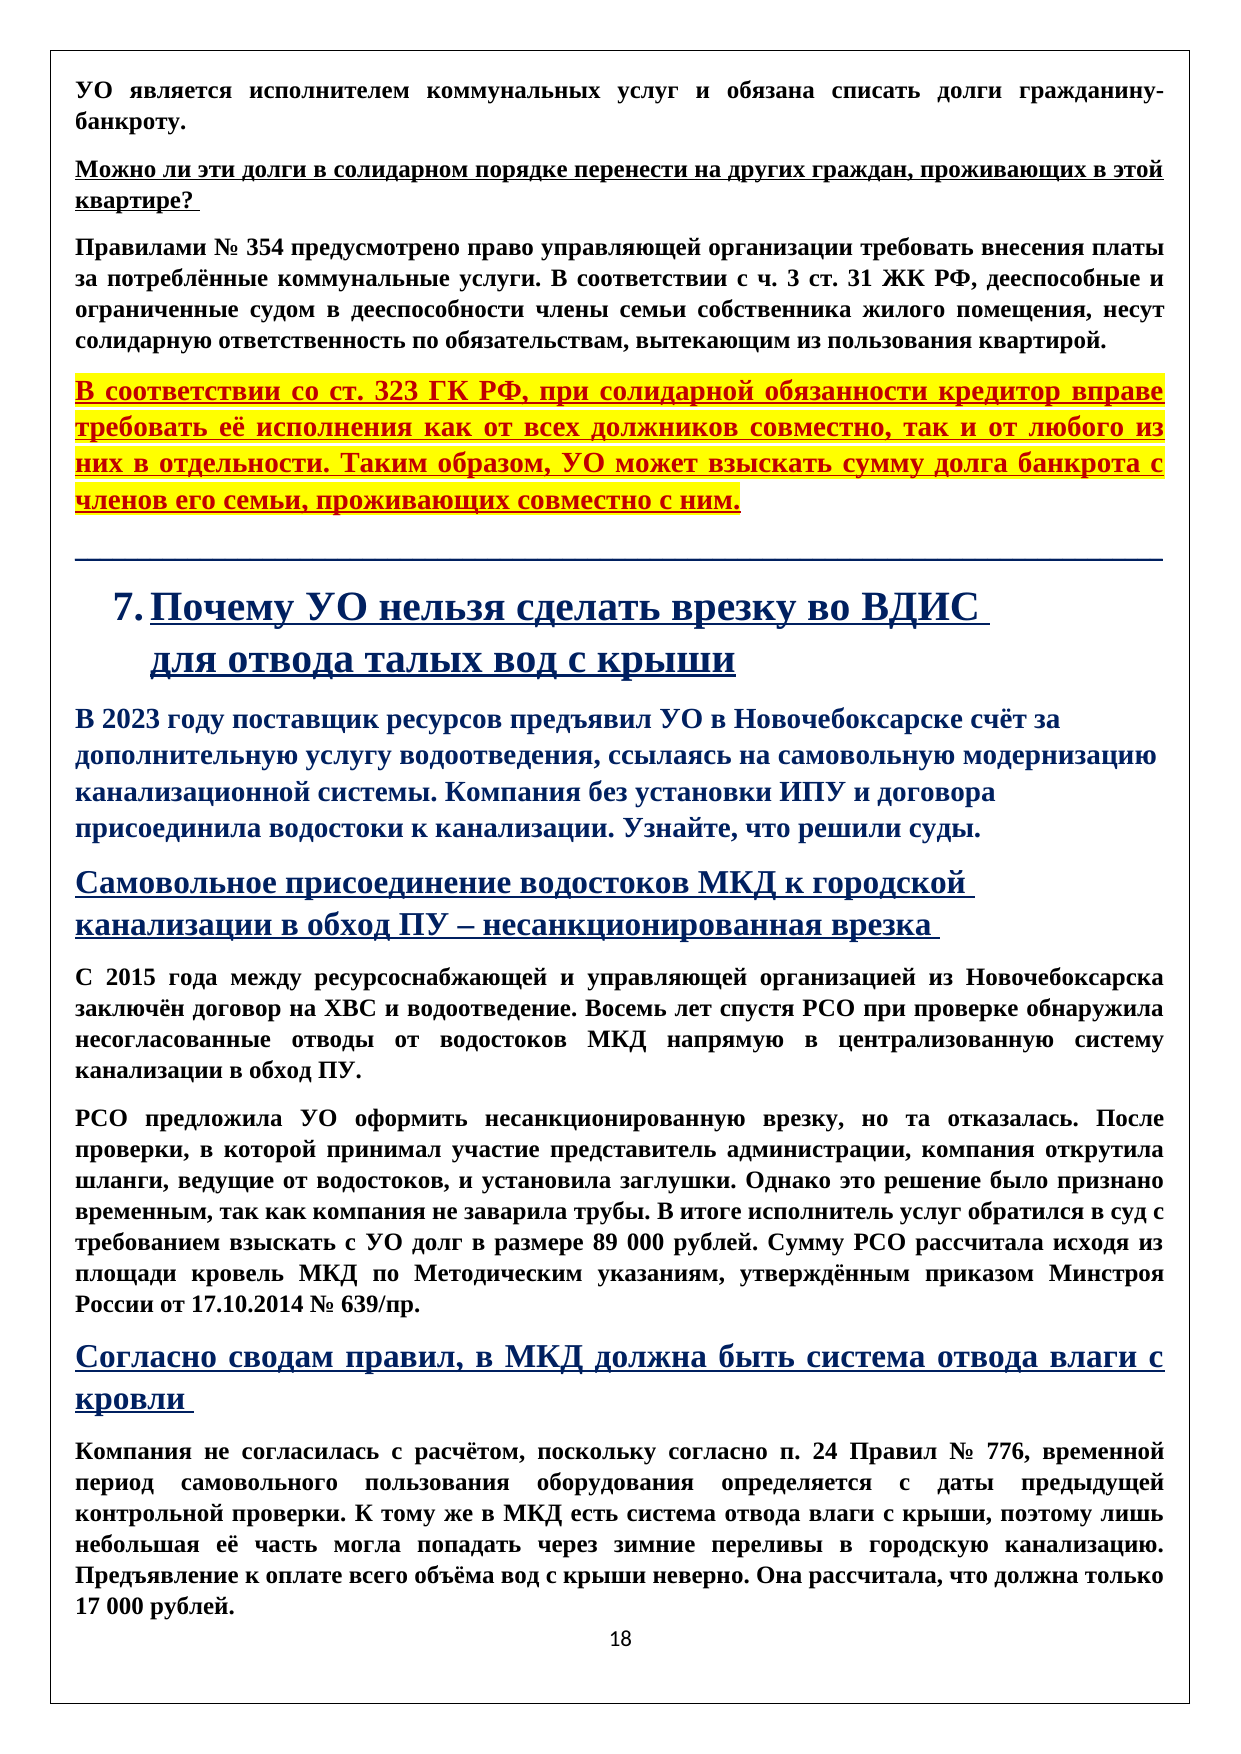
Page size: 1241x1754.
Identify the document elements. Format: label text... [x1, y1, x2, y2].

text _______________________________________________________________________________________ [75, 534, 1165, 563]
text С 2015 года между ресурсоснабжающей и управляющей организацией из Новочебоксарска заключён договор на ХВС и водоотведение. Восемь лет спустя РСО при проверке обнаружила несогласованные отводы от водостоков МКД напрямую в централизованную систему канализации в обход ПУ. [75, 962, 1165, 1084]
text РСО предложила УО оформить несанкционированную врезку, но та отказалась. После проверки, в которой принимал участие представитель администрации, компания открутила шланги, ведущие от водостоков, и установила заглушки. Однако это решение было признано временным, так как компания не заварила трубы. В итоге исполнитель услуг обратился в суд с требованием взыскать с УО долг в размере 89 000 рублей. Сумму РСО рассчитала исходя из площади кровель МКД по Методическим указаниям, утверждённым приказом Минстроя России от 17.10.2014 № 639/пр. [75, 1103, 1165, 1318]
text Правилами № 354 предусмотрено право управляющей организации требовать внесения платы за потреблённые коммунальные услуги. В соответствии с ч. 3 ст. 31 ЖК РФ, дееспособные и ограниченные судом в дееспособности члены семьи собственника жилого помещения, несут солидарную ответственность по обязательствам, вытекающим из пользования квартирой. [75, 232, 1165, 354]
text Самовольное присоединение водостоков МКД к городской канализации в обход ПУ – несанкционированная врезка [75, 863, 1165, 942]
text Согласно сводам правил, в МКД должна быть система отвода влаги с кровли [75, 1337, 1165, 1370]
text Компания не согласилась с расчётом, поскольку согласно п. 24 Правил № 776, временной период самовольного пользования оборудования определяется с даты предыдущей контрольной проверки. К тому же в МКД есть система отвода влаги с крыши, поэтому лишь небольшая её часть могла попадать через зимние переливы в городскую канализацию. Предъявление к оплате всего объёма вод с крыши неверно. Она рассчитала, что должна только 17 000 рублей. [75, 1436, 1165, 1620]
text Можно ли эти долги в солидарном порядке перенести на других граждан, проживающих в этой квартире? [75, 154, 1165, 213]
text Согласно сводам правил, в МКД должна быть система отвода влаги с кровли [75, 1372, 1165, 1416]
text В 2023 году поставщик ресурсов предъявил УО в Новочебоксарске счёт за дополнительную услугу водоотведения, ссылаясь на самовольную модернизацию канализационной системы. Компания без установки ИПУ и договора присоединила водостоки к канализации. Узнайте, что решили суды. [75, 701, 1165, 843]
text УО является исполнителем коммунальных услуг и обязана списать долги гражданину-банкроту. [75, 75, 1165, 135]
text В соответствии со ст. 323 ГК РФ, при солидарной обязанности кредитор вправе требовать её исполнения как от всех должников совместно, так и от любого из них в отдельности. Таким образом, УО может взыскать сумму долга банкрота с членов его семьи, проживающих совместно с ним. [75, 479, 1165, 515]
list Почему УО нельзя сделать врезку во ВДИС для отвода талых вод с крыши [112, 581, 1165, 681]
